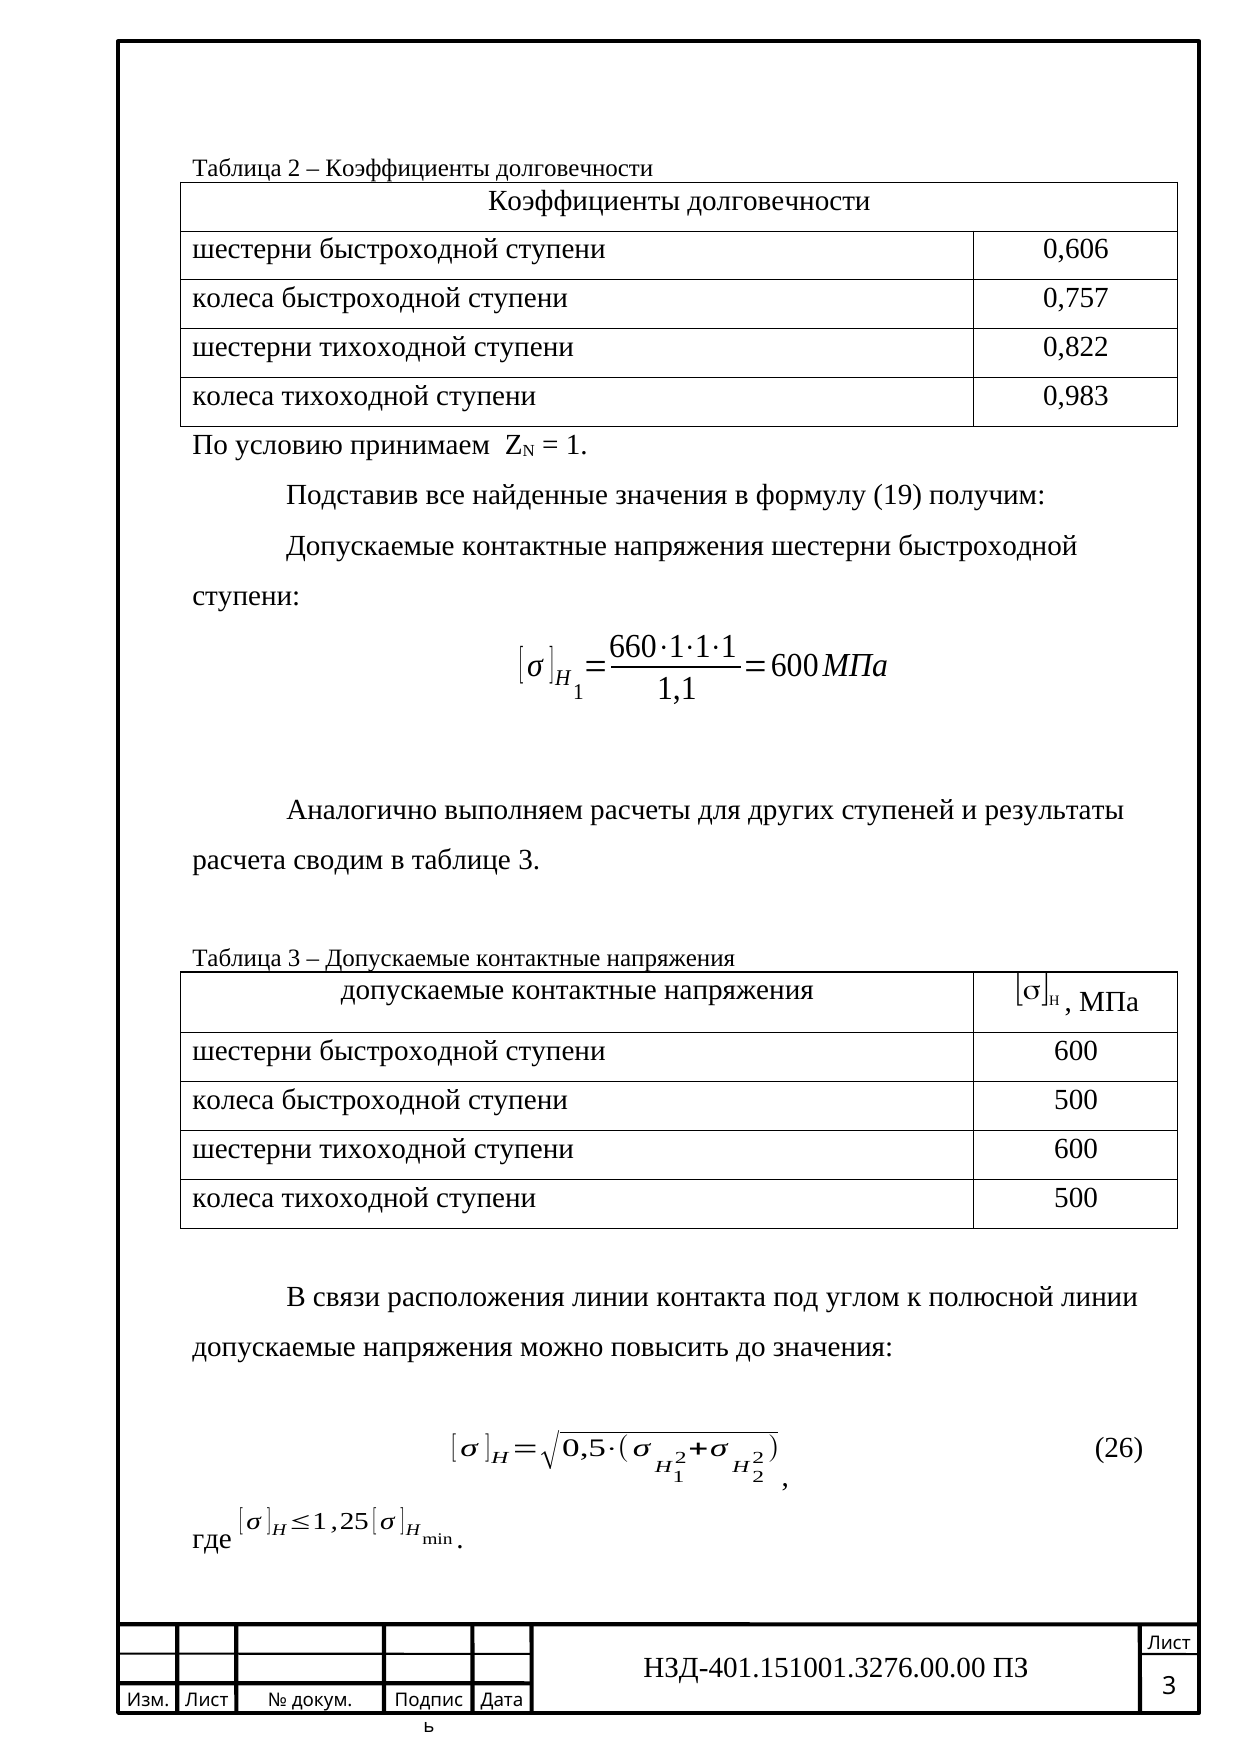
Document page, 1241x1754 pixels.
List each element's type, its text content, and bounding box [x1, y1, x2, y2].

table_cell 600 [974, 1131, 1177, 1179]
table_cell 600 [974, 1033, 1177, 1081]
table_header , [181, 1430, 1030, 1507]
text В связи расположения линии контакта под углом к полюсной линии допускаемые напряжения можно повысить до значения: [192, 1279, 1167, 1363]
table_cell колеса тихоходной ступени [181, 1180, 973, 1228]
table_cell шестерни быстроходной ступени [181, 1033, 973, 1081]
text где . [192, 1507, 1167, 1555]
table_cell шестерни тихоходной ступени [181, 329, 973, 377]
text Аналогично выполняем расчеты для других ступеней и результаты расчета сводим в таблице 3. [192, 792, 1167, 876]
table_cell 500 [974, 1082, 1177, 1130]
table_cell шестерни тихоходной ступени [181, 1131, 973, 1179]
table_header допускаемые контактные напряжения [181, 973, 973, 1032]
table_cell 0,983 [974, 378, 1177, 426]
text Допускаемые контактные напряжения шестерни быстроходной ступени: [192, 528, 1167, 611]
table_cell 500 [974, 1180, 1177, 1228]
table_header (26) [1030, 1430, 1178, 1507]
table_header , МПа [974, 973, 1177, 1032]
text Таблица 2 – Коэффициенты долговечности [192, 153, 1167, 182]
table_cell колеса быстроходной ступени [181, 1082, 973, 1130]
text Подставив все найденные значения в формулу (19) получим: [192, 477, 1167, 511]
text По условию принимаем ZN = 1. [192, 427, 1167, 461]
table_cell 0,822 [974, 329, 1177, 377]
table_cell 0,606 [974, 232, 1177, 279]
text Таблица 3 – Допускаемые контактные напряжения [192, 943, 1167, 971]
table_cell шестерни быстроходной ступени [181, 232, 973, 279]
table_cell 0,757 [974, 280, 1177, 328]
table_cell колеса тихоходной ступени [181, 378, 973, 426]
table_header Коэффициенты долговечности [181, 183, 1177, 231]
table_cell колеса быстроходной ступени [181, 280, 973, 328]
